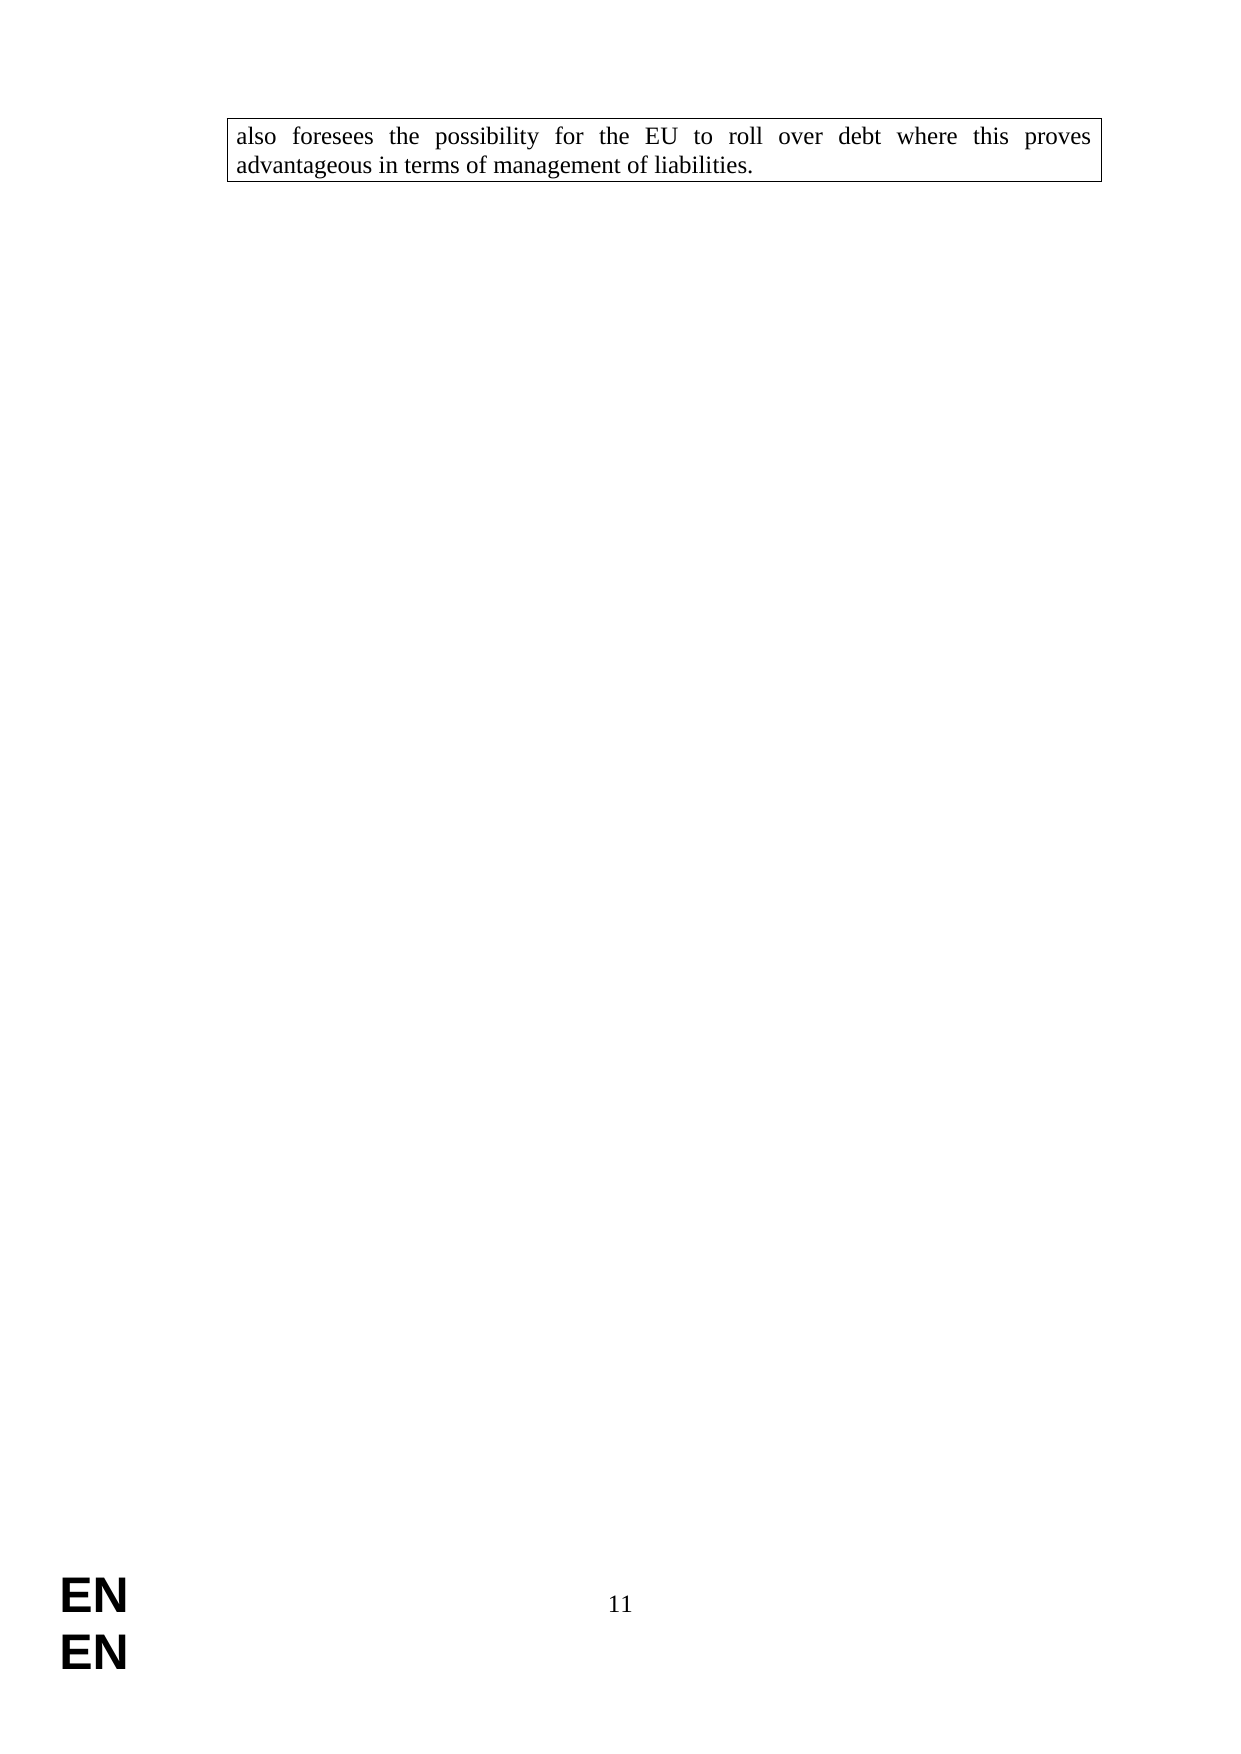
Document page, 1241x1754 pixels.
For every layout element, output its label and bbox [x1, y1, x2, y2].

text [228, 119, 1101, 181]
